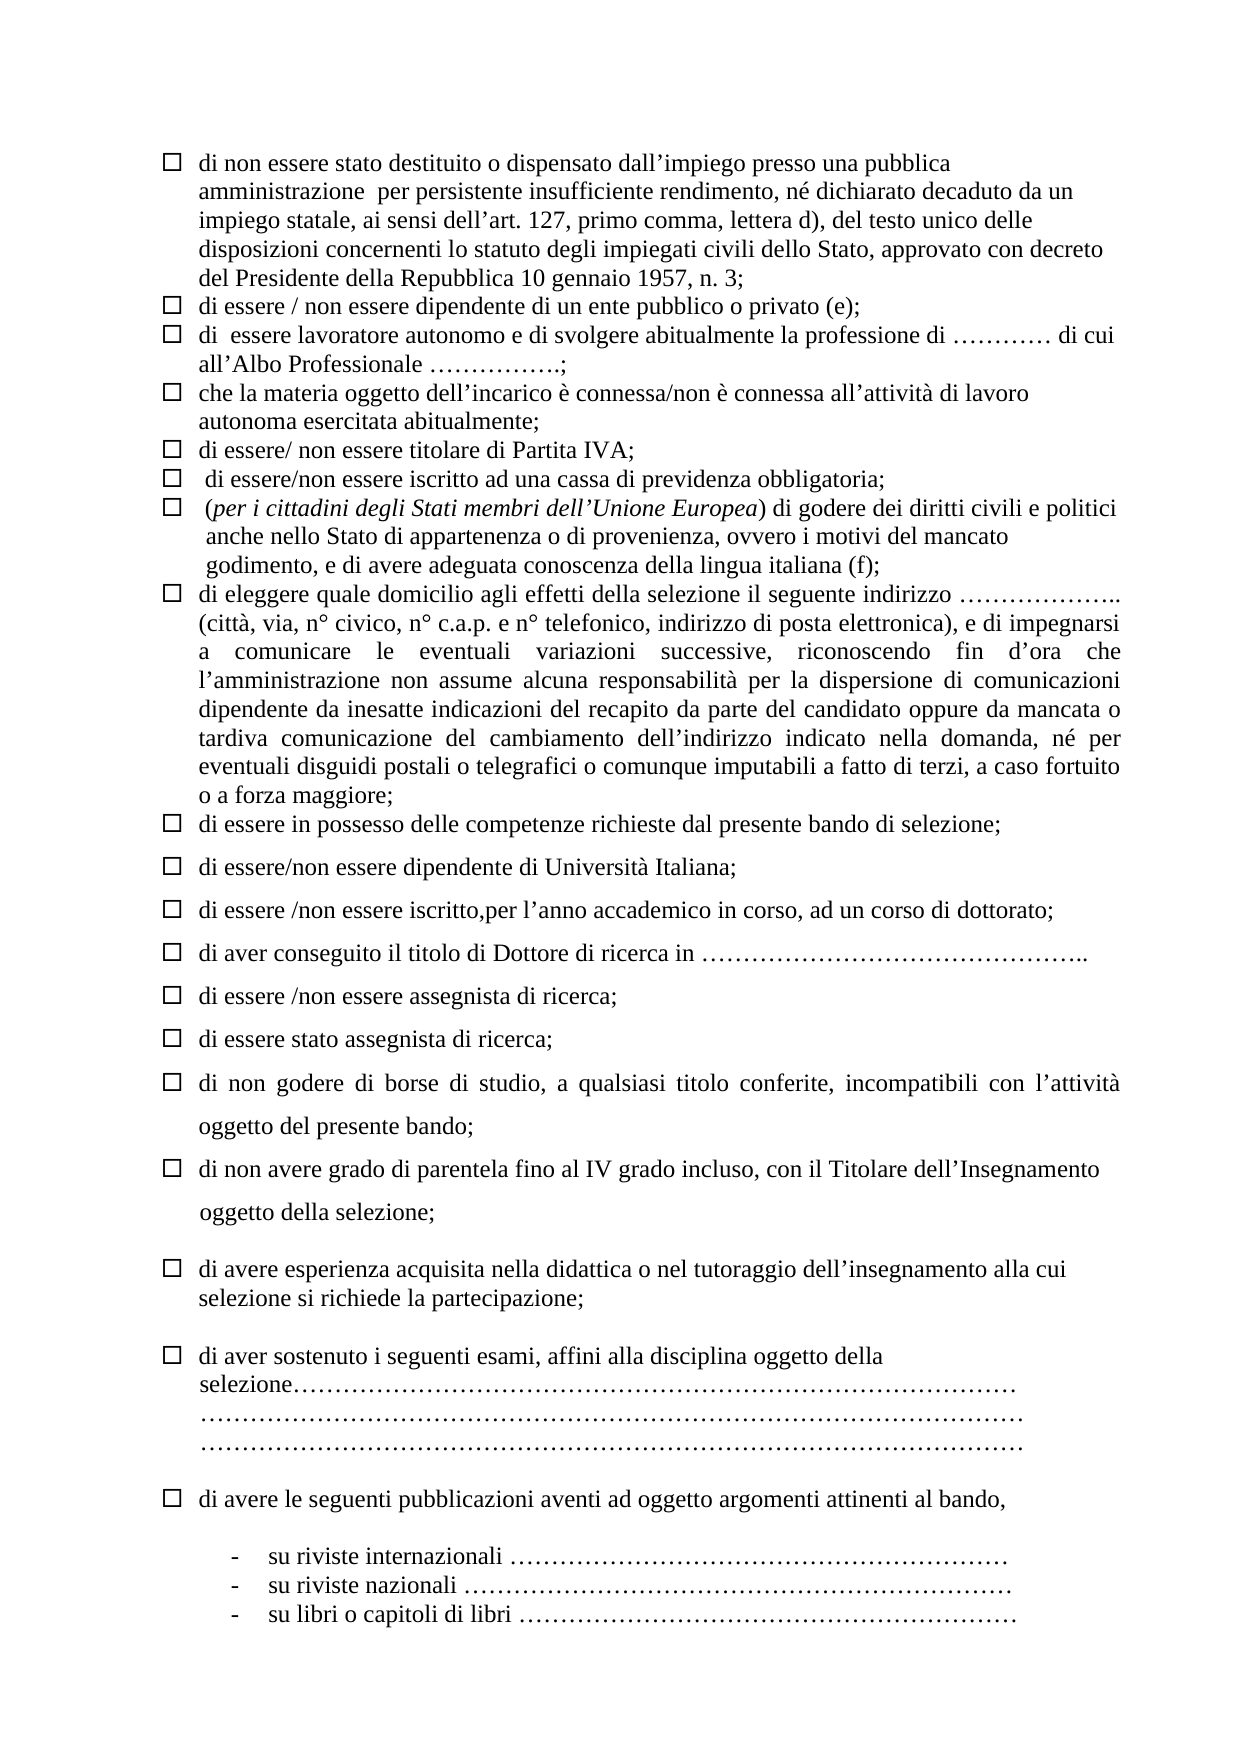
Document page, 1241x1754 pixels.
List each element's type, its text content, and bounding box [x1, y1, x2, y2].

list di essere /non essere assegnista di ricerca; [161, 981, 1122, 1010]
list di essere in possesso delle competenze richieste dal presente bando di selezione; [161, 809, 1122, 838]
text ……………………………………………………………………………………… [118, 1398, 1122, 1427]
list di avere esperienza acquisita nella didattica o nel tutoraggio dell’insegnamento alla cui selezione si richiede la partecipazione; [161, 1254, 1122, 1312]
list di essere/ non essere titolare di Partita IVA; [161, 435, 1122, 464]
text anche nello Stato di appartenenza o di provenienza, ovvero i motivi del mancato [118, 521, 1122, 550]
list di essere / non essere dipendente di un ente pubblico o privato (e); [161, 291, 1122, 320]
text selezione…………………………………………………………………………… [118, 1369, 1122, 1398]
list di essere /non essere iscritto,per l’anno accademico in corso, ad un corso di dottorato; [161, 895, 1122, 924]
list di avere le seguenti pubblicazioni aventi ad oggetto argomenti attinenti al bando, [161, 1484, 1122, 1512]
list che la materia oggetto dell’incarico è connessa/non è connessa all’attività di lavoro autonoma esercitata abitualmente; [161, 378, 1122, 435]
text godimento, e di avere adeguata conoscenza della lingua italiana (f); [118, 550, 1122, 579]
list di aver sostenuto i seguenti esami, affini alla disciplina oggetto della [161, 1341, 1122, 1369]
list di essere/non essere iscritto ad una cassa di previdenza obbligatoria; [161, 464, 1122, 493]
text oggetto della selezione; [118, 1197, 1122, 1226]
list su libri o capitoli di libri …………………………………………………… [231, 1599, 1122, 1627]
list di essere stato assegnista di ricerca; [161, 1024, 1122, 1053]
list (per i cittadini degli Stati membri dell’Unione Europea) di godere dei diritti civili e politici [161, 493, 1122, 521]
list di eleggere quale domicilio agli effetti della selezione il seguente indirizzo ……………….. (città, via, n° civico, n° c.a.p. e n° telefonico, indirizzo di posta elettronica), e di impegnarsi a comunicare le eventuali variazioni successive, riconoscendo fin d’ora che l’amministrazione non assume alcuna responsabilità per la dispersione di comunicazioni dipendente da inesatte indicazioni del recapito da parte del candidato oppure da mancata o tardiva comunicazione del cambiamento dell’indirizzo indicato nella domanda, né per eventuali disguidi postali o telegrafici o comunque imputabili a fatto di terzi, a caso fortuito o a forza maggiore; [161, 579, 1122, 809]
list di non avere grado di parentela fino al IV grado incluso, con il Titolare dell’Insegnamento [161, 1154, 1122, 1183]
list di essere/non essere dipendente di Università Italiana; [161, 852, 1122, 881]
list di non godere di borse di studio, a qualsiasi titolo conferite, incompatibili con l’attività oggetto del presente bando; [161, 1068, 1122, 1139]
text ……………………………………………………………………………………… [118, 1427, 1122, 1456]
list su riviste nazionali ………………………………………………………… [231, 1570, 1122, 1599]
list su riviste internazionali …………………………………………………… [231, 1541, 1122, 1570]
list di non essere stato destituito o dispensato dall’impiego presso una pubblica amministrazione per persistente insufficiente rendimento, né dichiarato decaduto da un impiego statale, ai sensi dell’art. 127, primo comma, lettera d), del testo unico delle disposizioni concernenti lo statuto degli impiegati civili dello Stato, approvato con decreto del Presidente della Repubblica 10 gennaio 1957, n. 3; [161, 148, 1122, 291]
list di aver conseguito il titolo di Dottore di ricerca in ……………………………………….. [161, 938, 1122, 967]
list di essere lavoratore autonomo e di svolgere abitualmente la professione di ………… di cui all’Albo Professionale …………….; [161, 320, 1122, 378]
